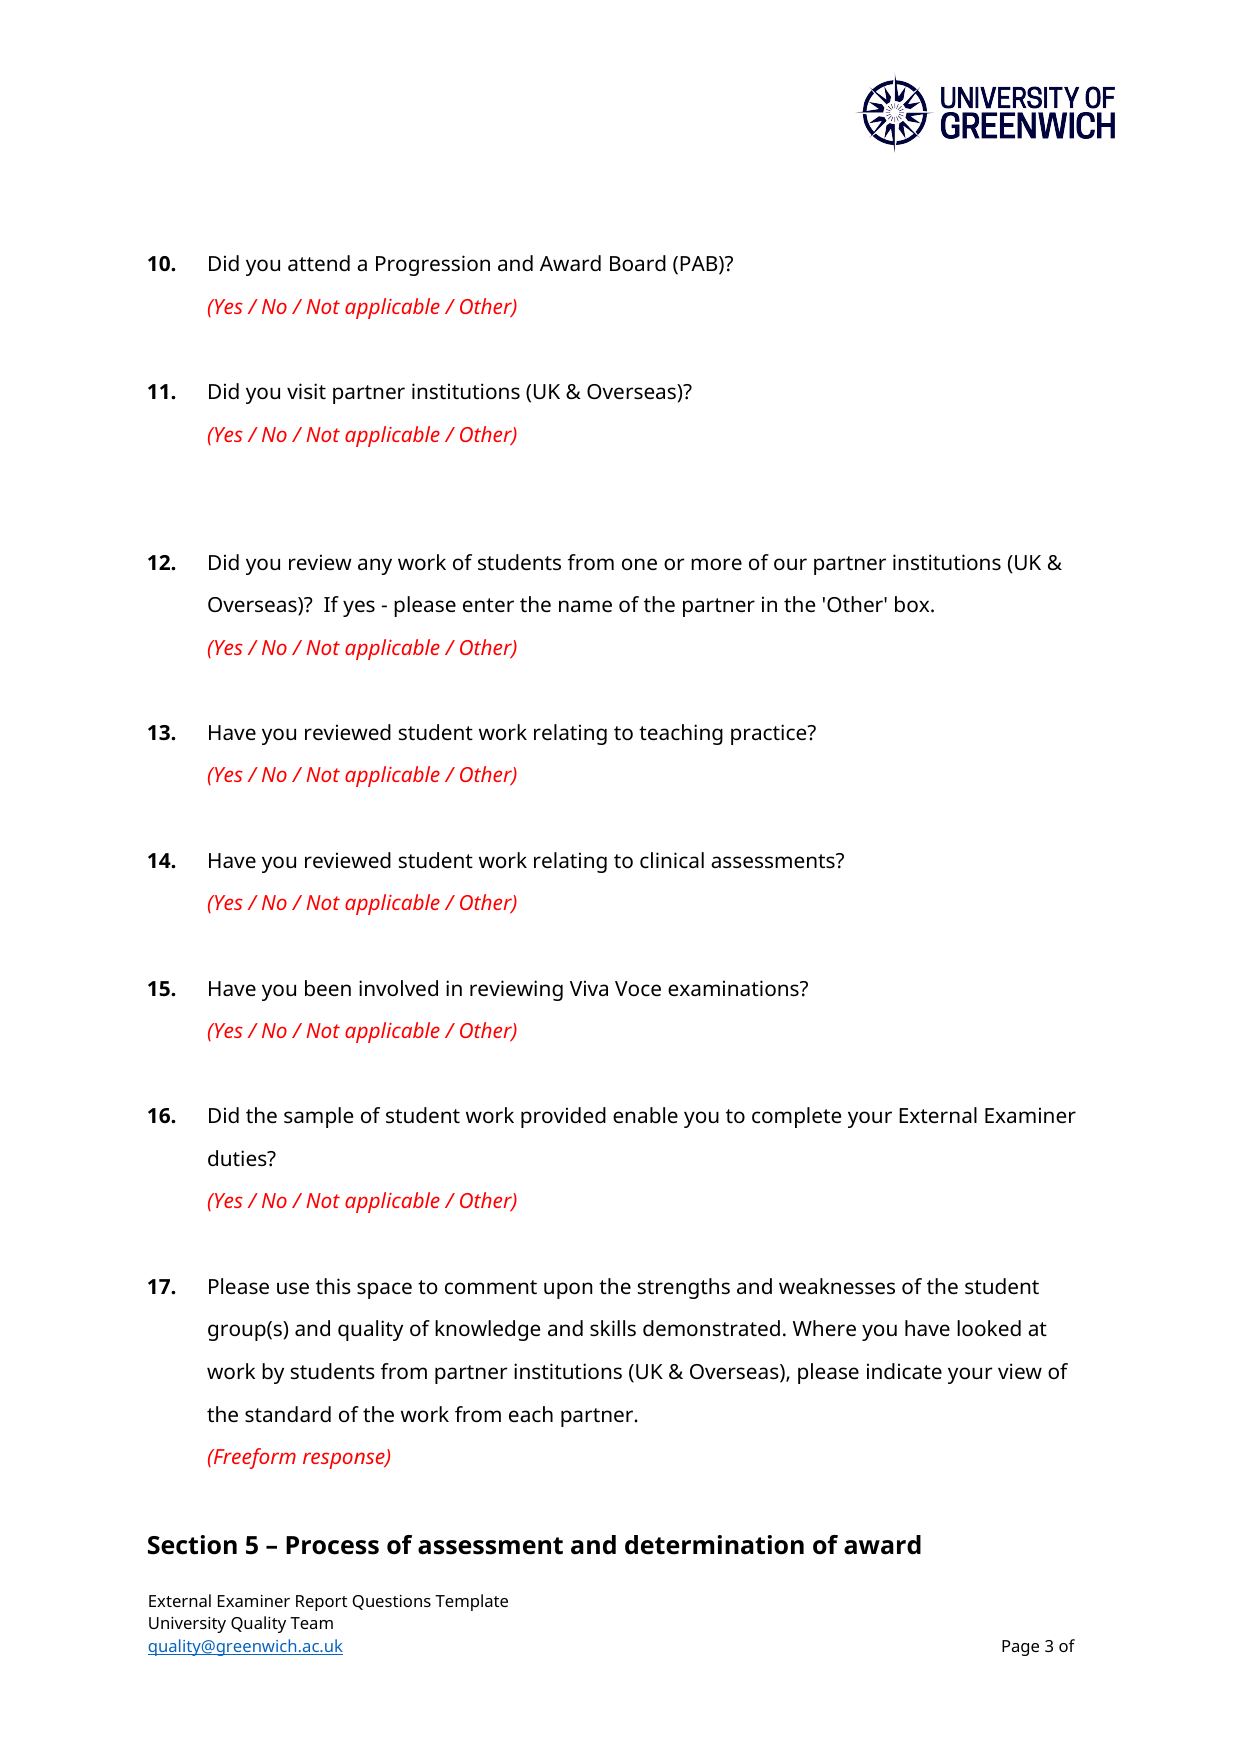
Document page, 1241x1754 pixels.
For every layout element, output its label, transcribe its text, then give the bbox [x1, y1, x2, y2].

list (Yes / No / Not applicable / Other) [207, 888, 1078, 917]
list Did you visit partner institutions (UK & Overseas)? [147, 377, 1078, 406]
list Have you reviewed student work relating to clinical assessments? [147, 846, 1078, 874]
list (Yes / No / Not applicable / Other) [207, 1016, 1078, 1045]
list Have you been involved in reviewing Viva Voce examinations? [147, 974, 1078, 1002]
list (Yes / No / Not applicable / Other) [207, 1187, 1078, 1215]
text Section 5 – Process of assessment and determination of award [147, 1527, 1078, 1562]
list (Yes / No / Not applicable / Other) [207, 761, 1078, 789]
list Did the sample of student work provided enable you to complete your External Examiner duties? [147, 1101, 1078, 1172]
picture [841, 59, 1137, 167]
list Have you reviewed student work relating to teaching practice? [147, 718, 1078, 746]
list (Yes / No / Not applicable / Other) [207, 633, 1078, 661]
list (Freeform response) [207, 1442, 1078, 1471]
list (Yes / No / Not applicable / Other) [207, 420, 1078, 448]
list Did you review any work of students from one or more of our partner institutions (UK & Overseas)? If yes - please enter the name of the partner in the 'Other' box. [147, 548, 1078, 619]
list Please use this space to comment upon the strengths and weaknesses of the student group(s) and quality of knowledge and skills demonstrated. Where you have looked at work by students from partner institutions (UK & Overseas), please indicate your view of the standard of the work from each partner. [147, 1272, 1078, 1428]
list Did you attend a Progression and Award Board (PAB)? [147, 249, 1078, 278]
list (Yes / No / Not applicable / Other) [207, 292, 1078, 320]
